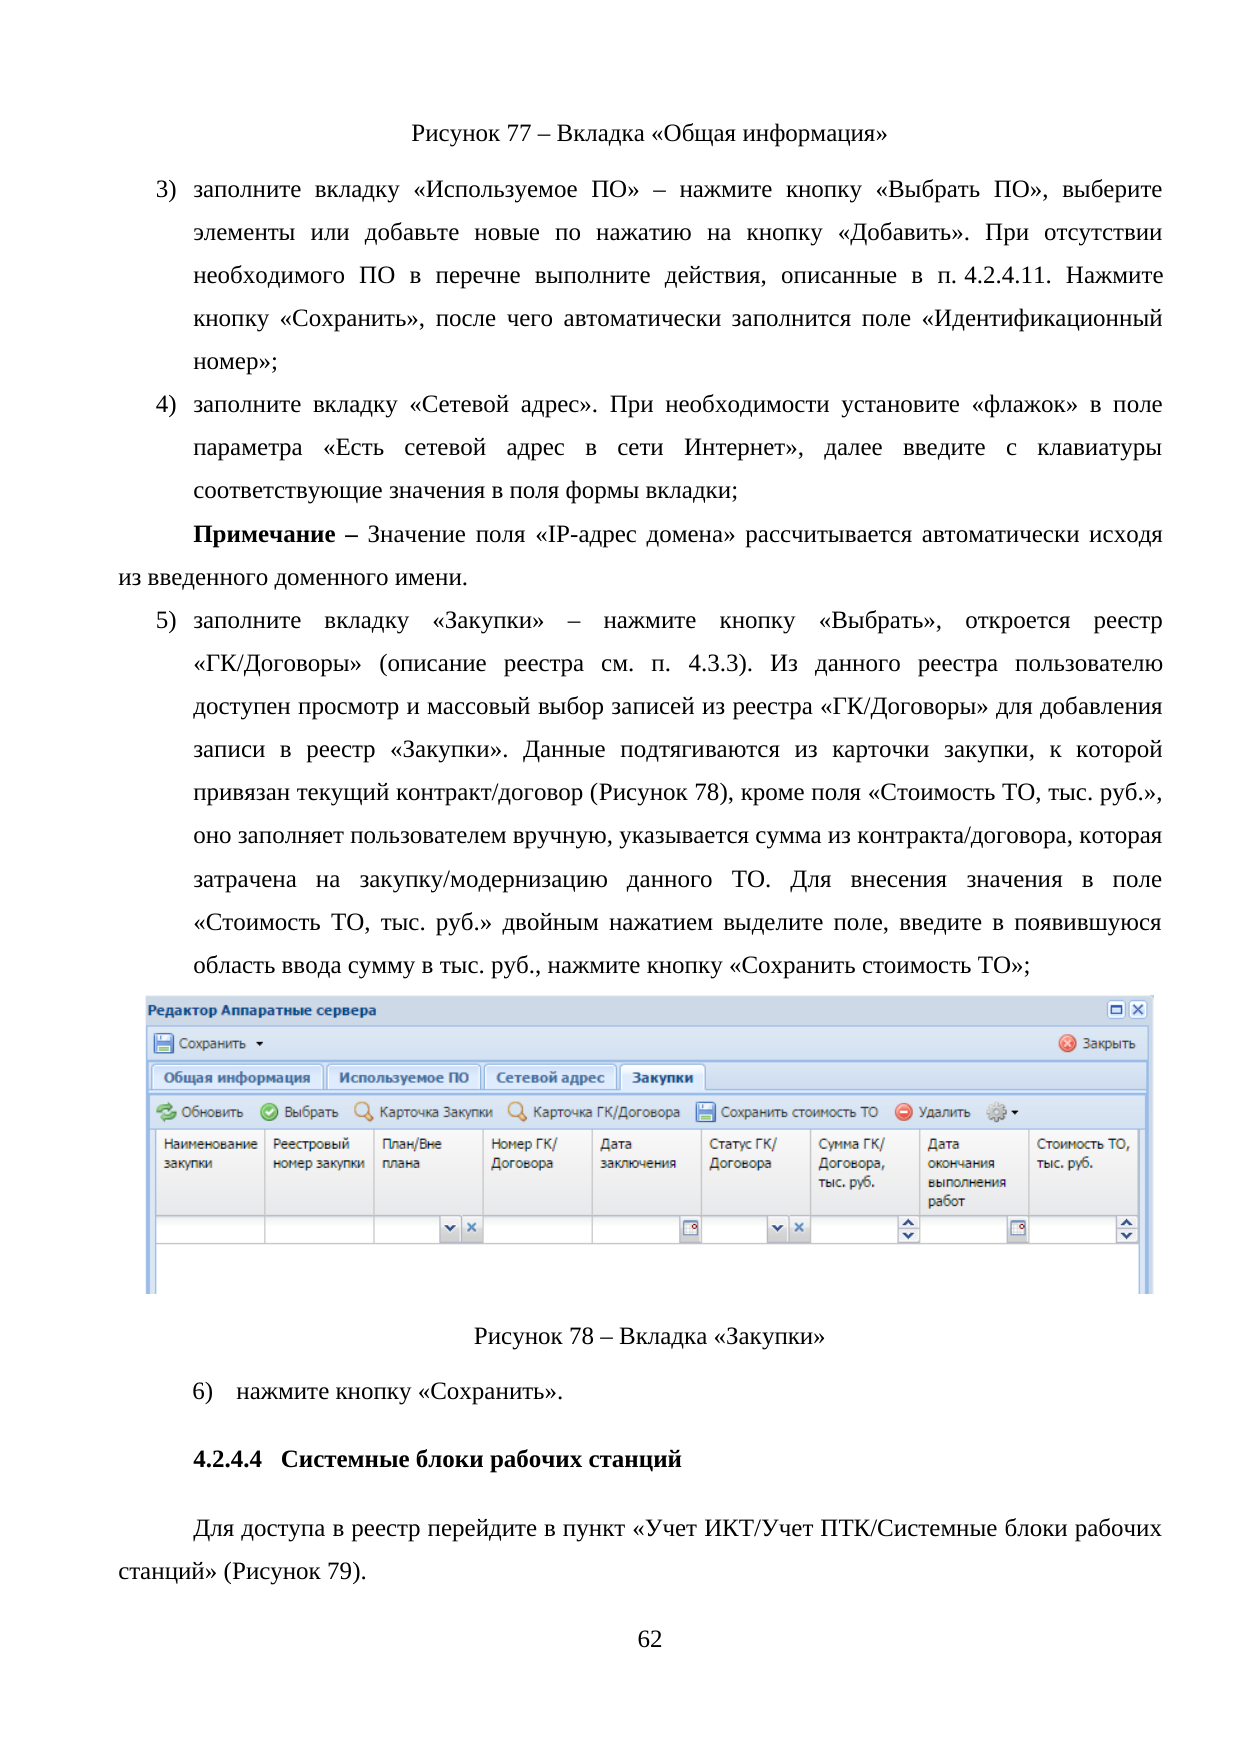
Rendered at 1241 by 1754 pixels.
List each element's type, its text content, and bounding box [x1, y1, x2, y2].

list заполните вкладку «Закупки» – нажмите кнопку «Выбрать», откроется реестр «ГК/Договоры» (описание реестра см. п. 4.3.3). Из данного реестра пользователю доступен просмотр и массовый выбор записей из реестра «ГК/Договоры» для добавления записи в реестр «Закупки». Данные подтягиваются из карточки закупки, к которой привязан текущий контракт/договор (Рисунок 78), кроме поля «Стоимость ТО, тыс. руб.», оно заполняет пользователем вручную, указывается сумма из контракта/договора, которая затрачена на закупку/модернизацию данного ТО. Для внесения значения в поле «Стоимость ТО, тыс. руб.» двойным нажатием выделите поле, введите в появившуюся область ввода сумму в тыс. руб., нажмите кнопку «Сохранить стоимость ТО»; [156, 605, 1163, 979]
list заполните вкладку «Используемое ПО» – нажмите кнопку «Выбрать ПО», выберите элементы или добавьте новые по нажатию на кнопку «Добавить». При отсутствии необходимого ПО в перечне выполните действия, описанные в п. 4.2.4.11. Нажмите кнопку «Сохранить», после чего автоматически заполнится поле «Идентификационный номер»; [156, 174, 1163, 375]
title Рисунок 78 – Вкладка «Закупки» [118, 1321, 1181, 1349]
title Рисунок 77 – Вкладка «Общая информация» [118, 118, 1181, 147]
list заполните вкладку «Сетевой адрес». При необходимости установите «флажок» в поле параметра «Есть сетевой адрес в сети Интернет», далее введите с клавиатуры соответствующие значения в поля формы вкладки; [156, 389, 1163, 504]
text Для доступа в реестр перейдите в пункт «Учет ИКТ/Учет ПТК/Системные блоки рабочих станций» (Рисунок 79). [118, 1513, 1163, 1584]
text Примечание – Значение поля «IP-адрес домена» рассчитывается автоматически исходя из введенного доменного имени. [118, 519, 1163, 591]
picture [145, 995, 1154, 1294]
subtitle Системные блоки рабочих станций [193, 1444, 1163, 1473]
list нажмите кнопку «Сохранить». [192, 1376, 1163, 1405]
